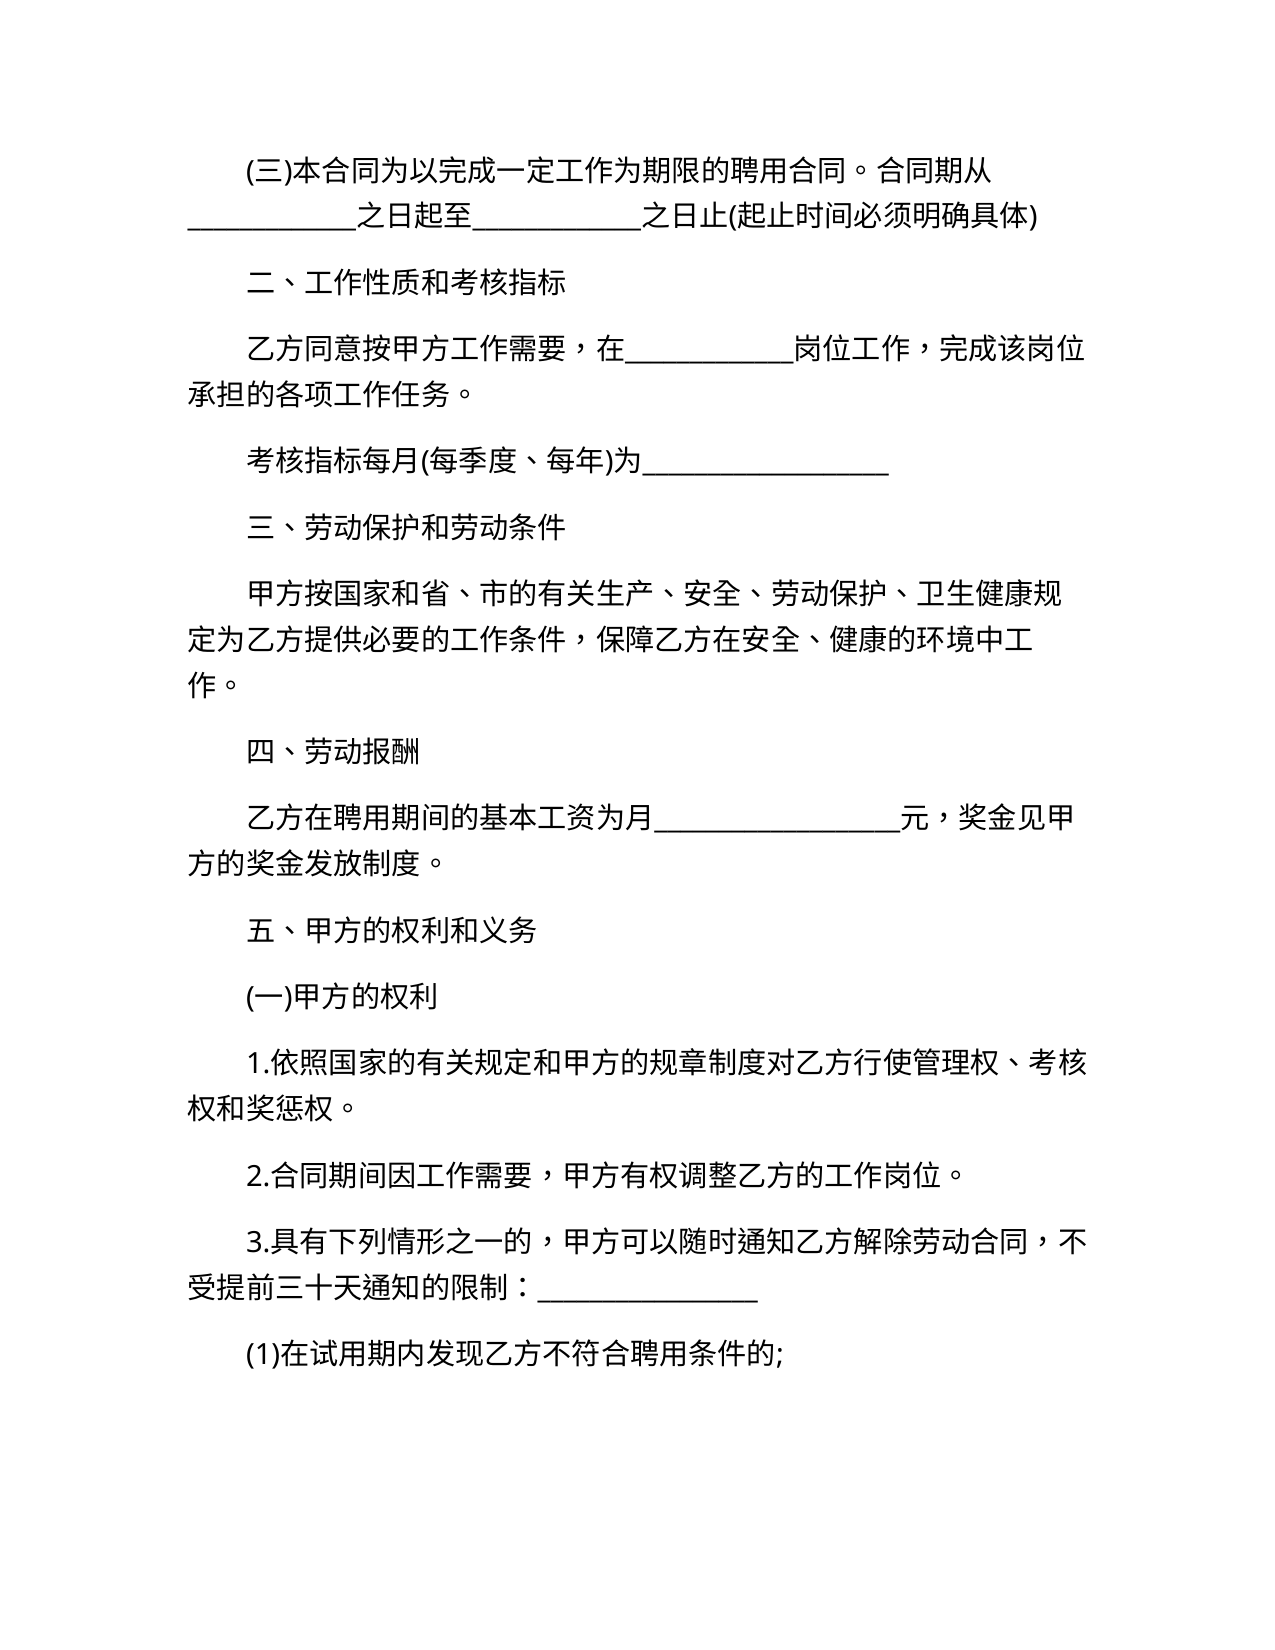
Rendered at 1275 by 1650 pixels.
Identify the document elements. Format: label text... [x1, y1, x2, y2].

text 考核指标每月(每季度、每年)为___________________ [187, 441, 1087, 480]
text 甲方按国家和省、市的有关生产、安全、劳动保护、卫生健康规定为乙方提供必要的工作条件，保障乙方在安全、健康的环境中工作。 [187, 573, 1087, 704]
text 乙方在聘用期间的基本工资为月___________________元，奖金见甲方的奖金发放制度。 [187, 798, 1087, 883]
text 3.具有下列情形之一的，甲方可以随时通知乙方解除劳动合同，不受提前三十天通知的限制：_________________ [187, 1221, 1087, 1307]
text 三、劳动保护和劳动条件 [187, 507, 1087, 547]
text 1.依照国家的有关规定和甲方的规章制度对乙方行使管理权、考核权和奖惩权。 [187, 1043, 1087, 1128]
text 2.合同期间因工作需要，甲方有权调整乙方的工作岗位。 [187, 1155, 1087, 1194]
text 乙方同意按甲方工作需要，在_____________岗位工作，完成该岗位承担的各项工作任务。 [187, 328, 1087, 414]
text 五、甲方的权利和义务 [187, 910, 1087, 949]
text 四、劳动报酬 [187, 731, 1087, 771]
text (一)甲方的权利 [187, 976, 1087, 1016]
text 二、工作性质和考核指标 [187, 262, 1087, 302]
text (三)本合同为以完成一定工作为期限的聘用合同。合同期从_____________之日起至_____________之日止(起止时间必须明确具体) [187, 150, 1087, 235]
text (1)在试用期内发现乙方不符合聘用条件的; [187, 1333, 1087, 1373]
